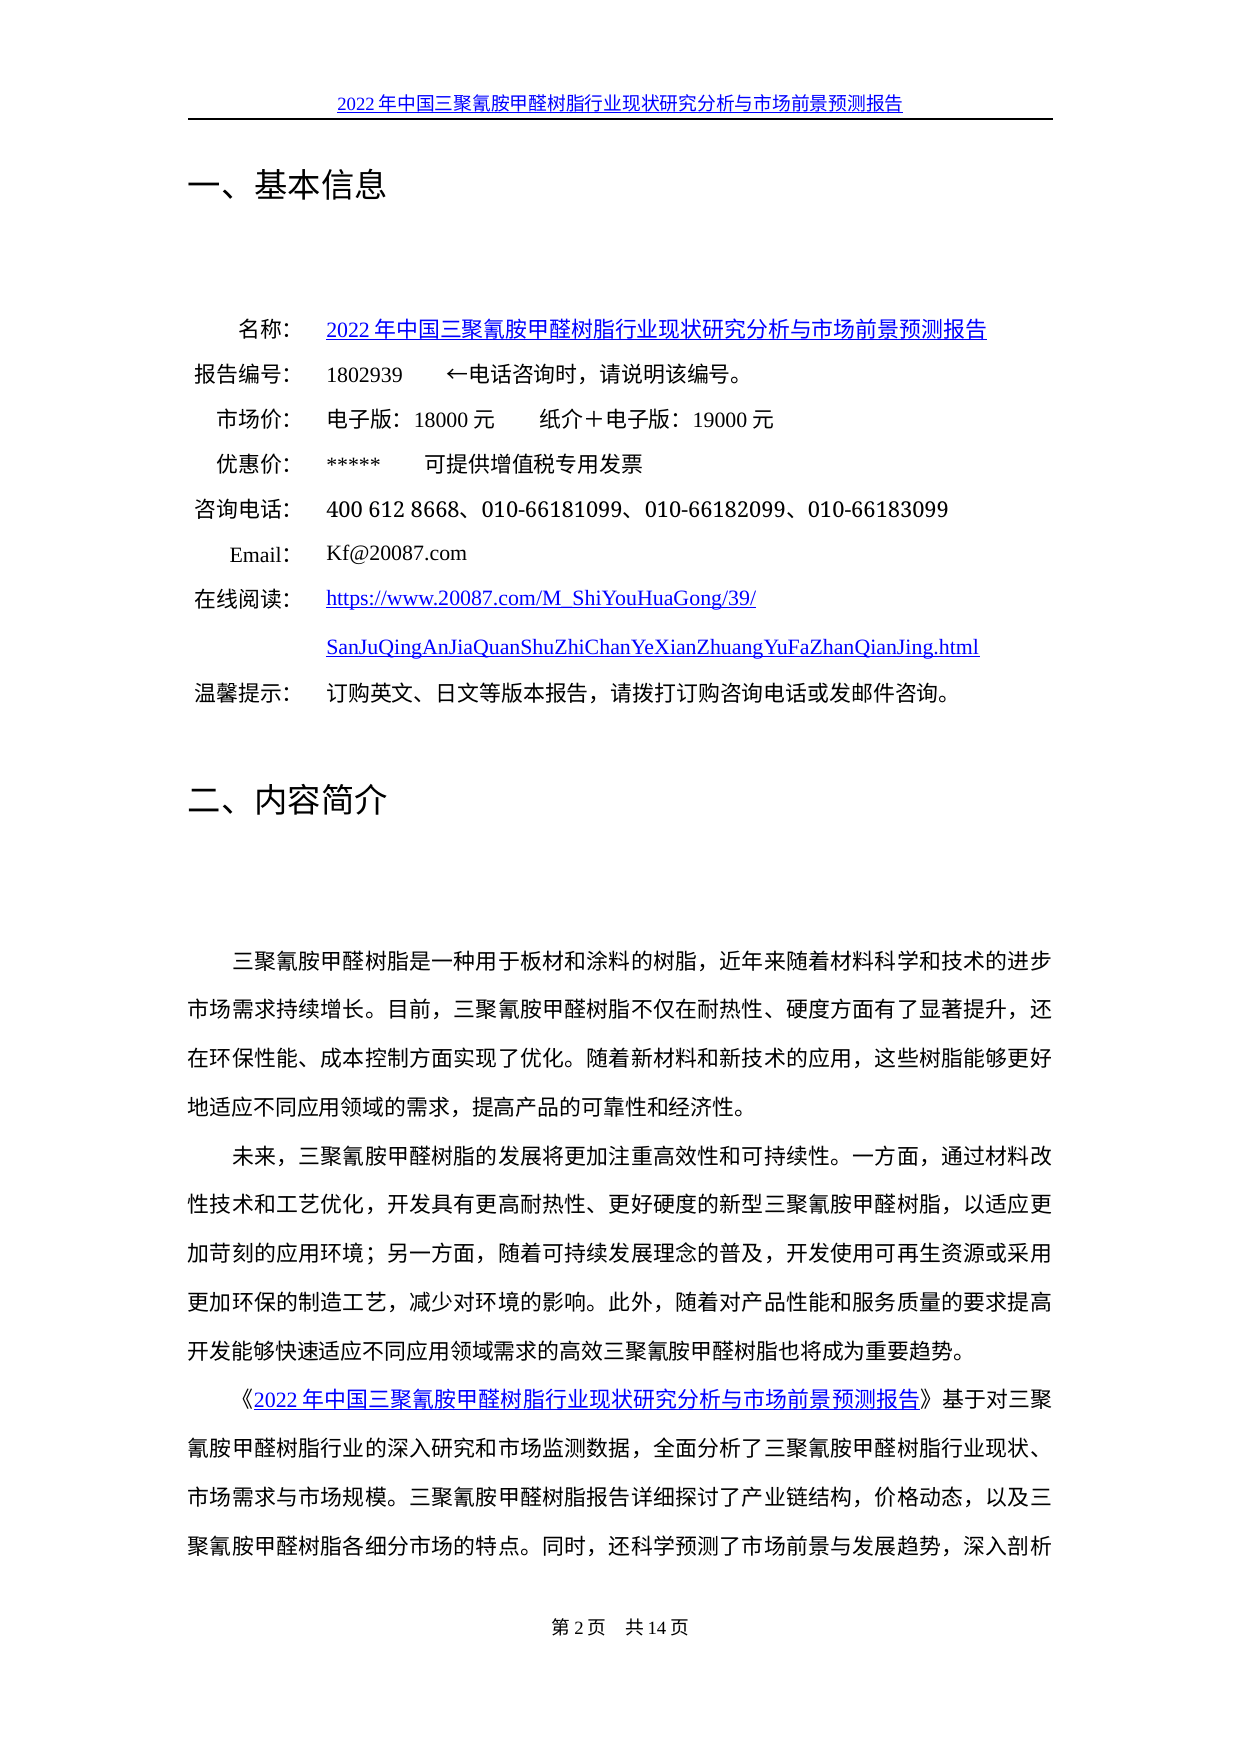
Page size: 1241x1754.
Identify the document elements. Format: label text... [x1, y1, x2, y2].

table_cell 报告编号： [167, 357, 315, 402]
table_header 名称： [167, 312, 315, 357]
table_cell [315, 582, 1073, 675]
table_cell 400 612 8668、010-66181099、010-66182099、010-66183099 [315, 492, 1073, 537]
table_cell 优惠价： [167, 447, 315, 492]
table_cell 在线阅读： [167, 582, 315, 675]
table_cell 温馨提示： [167, 675, 315, 720]
table_cell Email： [167, 537, 315, 582]
title 一、基本信息 [187, 150, 1053, 215]
table_cell 咨询电话： [167, 492, 315, 537]
title 二、内容简介 [187, 766, 1053, 831]
table_cell 电子版：18000 元 纸介＋电子版：19000 元 [315, 402, 1073, 447]
table_cell Kf@20087.com [315, 537, 1073, 582]
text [187, 943, 1053, 1561]
table_header 2022年中国三聚氰胺甲醛树脂行业现状研究分析与市场前景预测报告 [315, 312, 1073, 357]
table_cell 订购英文、日文等版本报告，请拨打订购咨询电话或发邮件咨询。 [315, 675, 1073, 720]
table_cell 市场价： [167, 402, 315, 447]
table_cell ***** 可提供增值税专用发票 [315, 447, 1073, 492]
table_cell 1802939 ←电话咨询时，请说明该编号。 [315, 357, 1073, 402]
